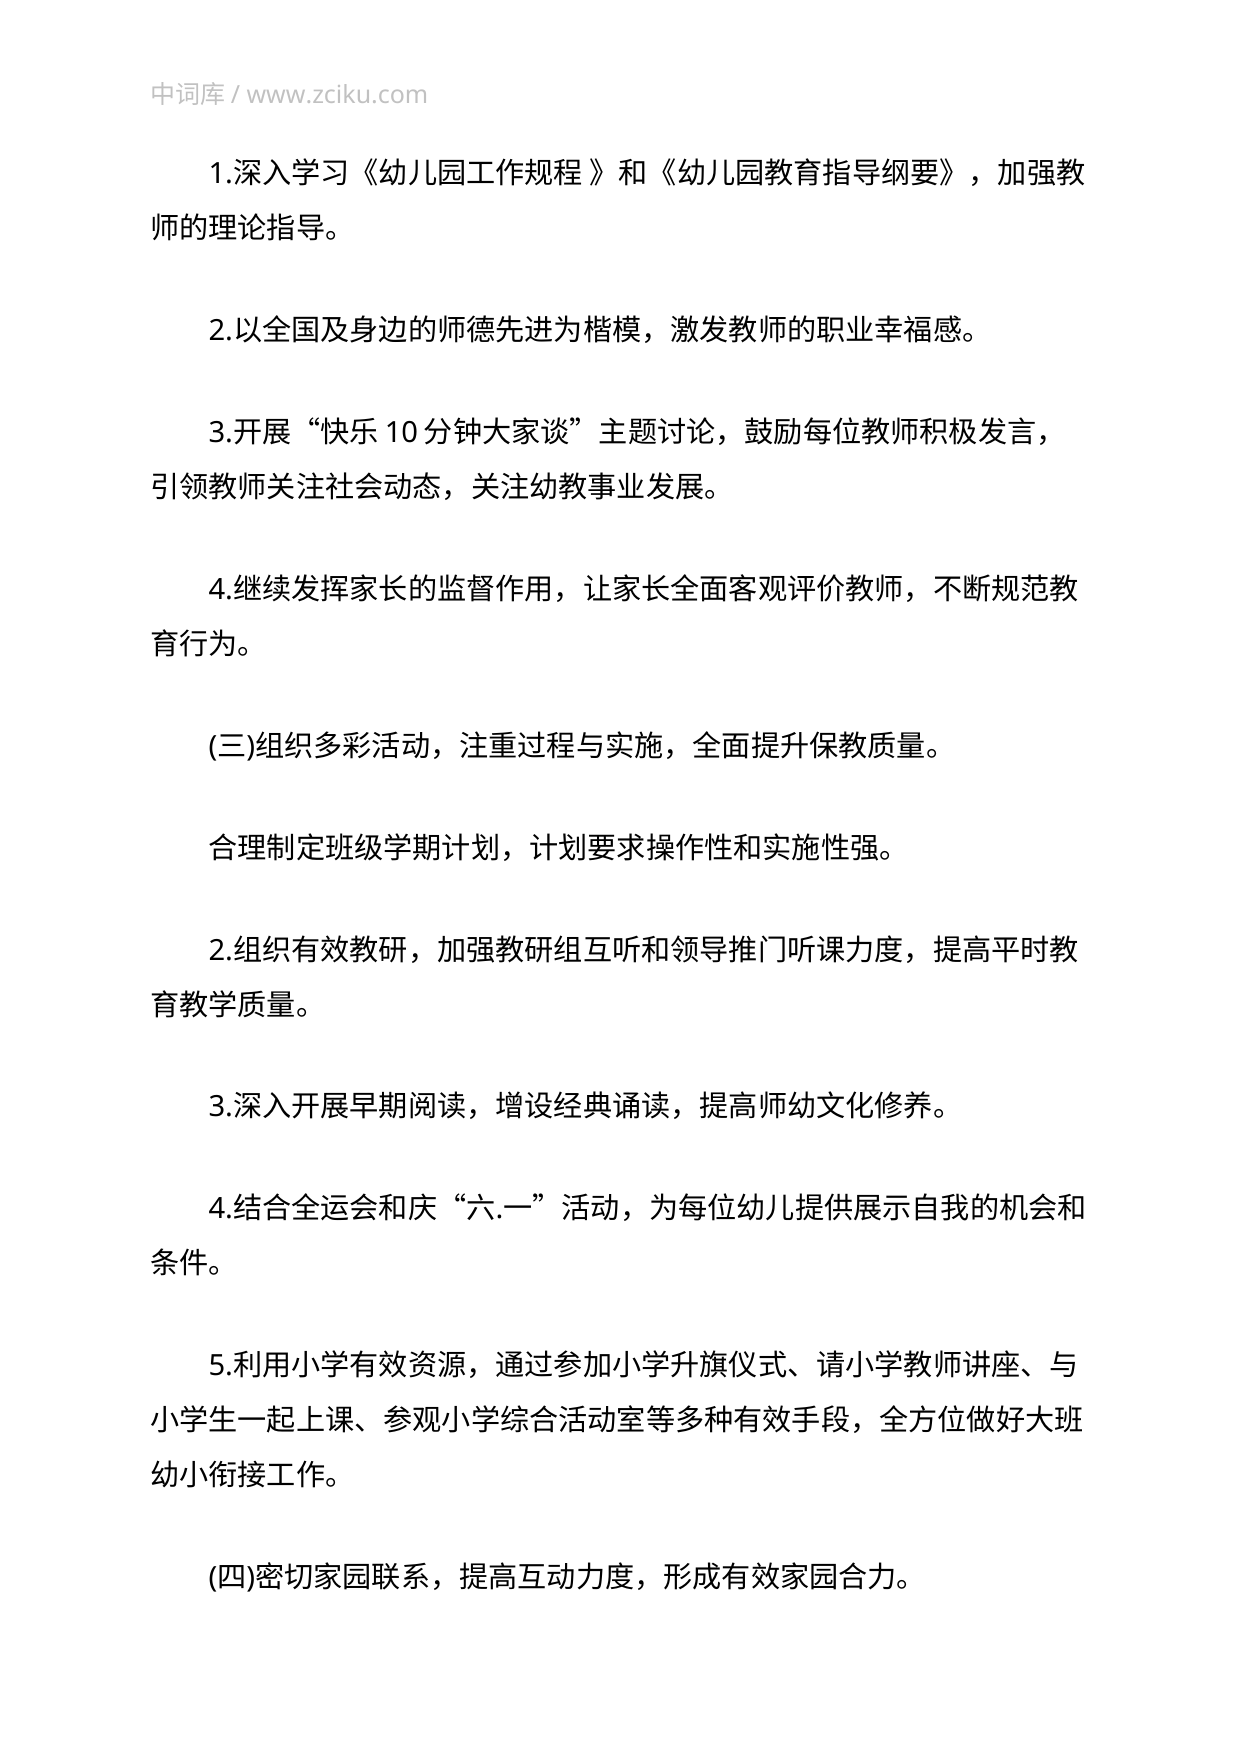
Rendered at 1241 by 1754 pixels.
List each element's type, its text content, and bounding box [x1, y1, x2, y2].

text 4.结合全运会和庆“六.一”活动，为每位幼儿提供展示自我的机会和条件。 [150, 1185, 1090, 1282]
text 2.组织有效教研，加强教研组互听和领导推门听课力度，提高平时教育教学质量。 [150, 926, 1090, 1023]
text 合理制定班级学期计划，计划要求操作性和实施性强。 [150, 824, 1090, 867]
text 3.开展“快乐10分钟大家谈”主题讨论，鼓励每位教师积极发言，引领教师关注社会动态，关注幼教事业发展。 [150, 409, 1090, 506]
text (三)组织多彩活动，注重过程与实施，全面提升保教质量。 [150, 722, 1090, 765]
text 3.深入开展早期阅读，增设经典诵读，提高师幼文化修养。 [150, 1083, 1090, 1125]
text 5.利用小学有效资源，通过参加小学升旗仪式、请小学教师讲座、与小学生一起上课、参观小学综合活动室等多种有效手段，全方位做好大班幼小衔接工作。 [150, 1342, 1090, 1494]
text 2.以全国及身边的师德先进为楷模，激发教师的职业幸福感。 [150, 307, 1090, 349]
text 1.深入学习《幼儿园工作规程 》和《幼儿园教育指导纲要》，加强教师的理论指导。 [150, 150, 1090, 247]
text 4.继续发挥家长的监督作用，让家长全面客观评价教师，不断规范教育行为。 [150, 566, 1090, 663]
text (四)密切家园联系，提高互动力度，形成有效家园合力。 [150, 1553, 1090, 1596]
